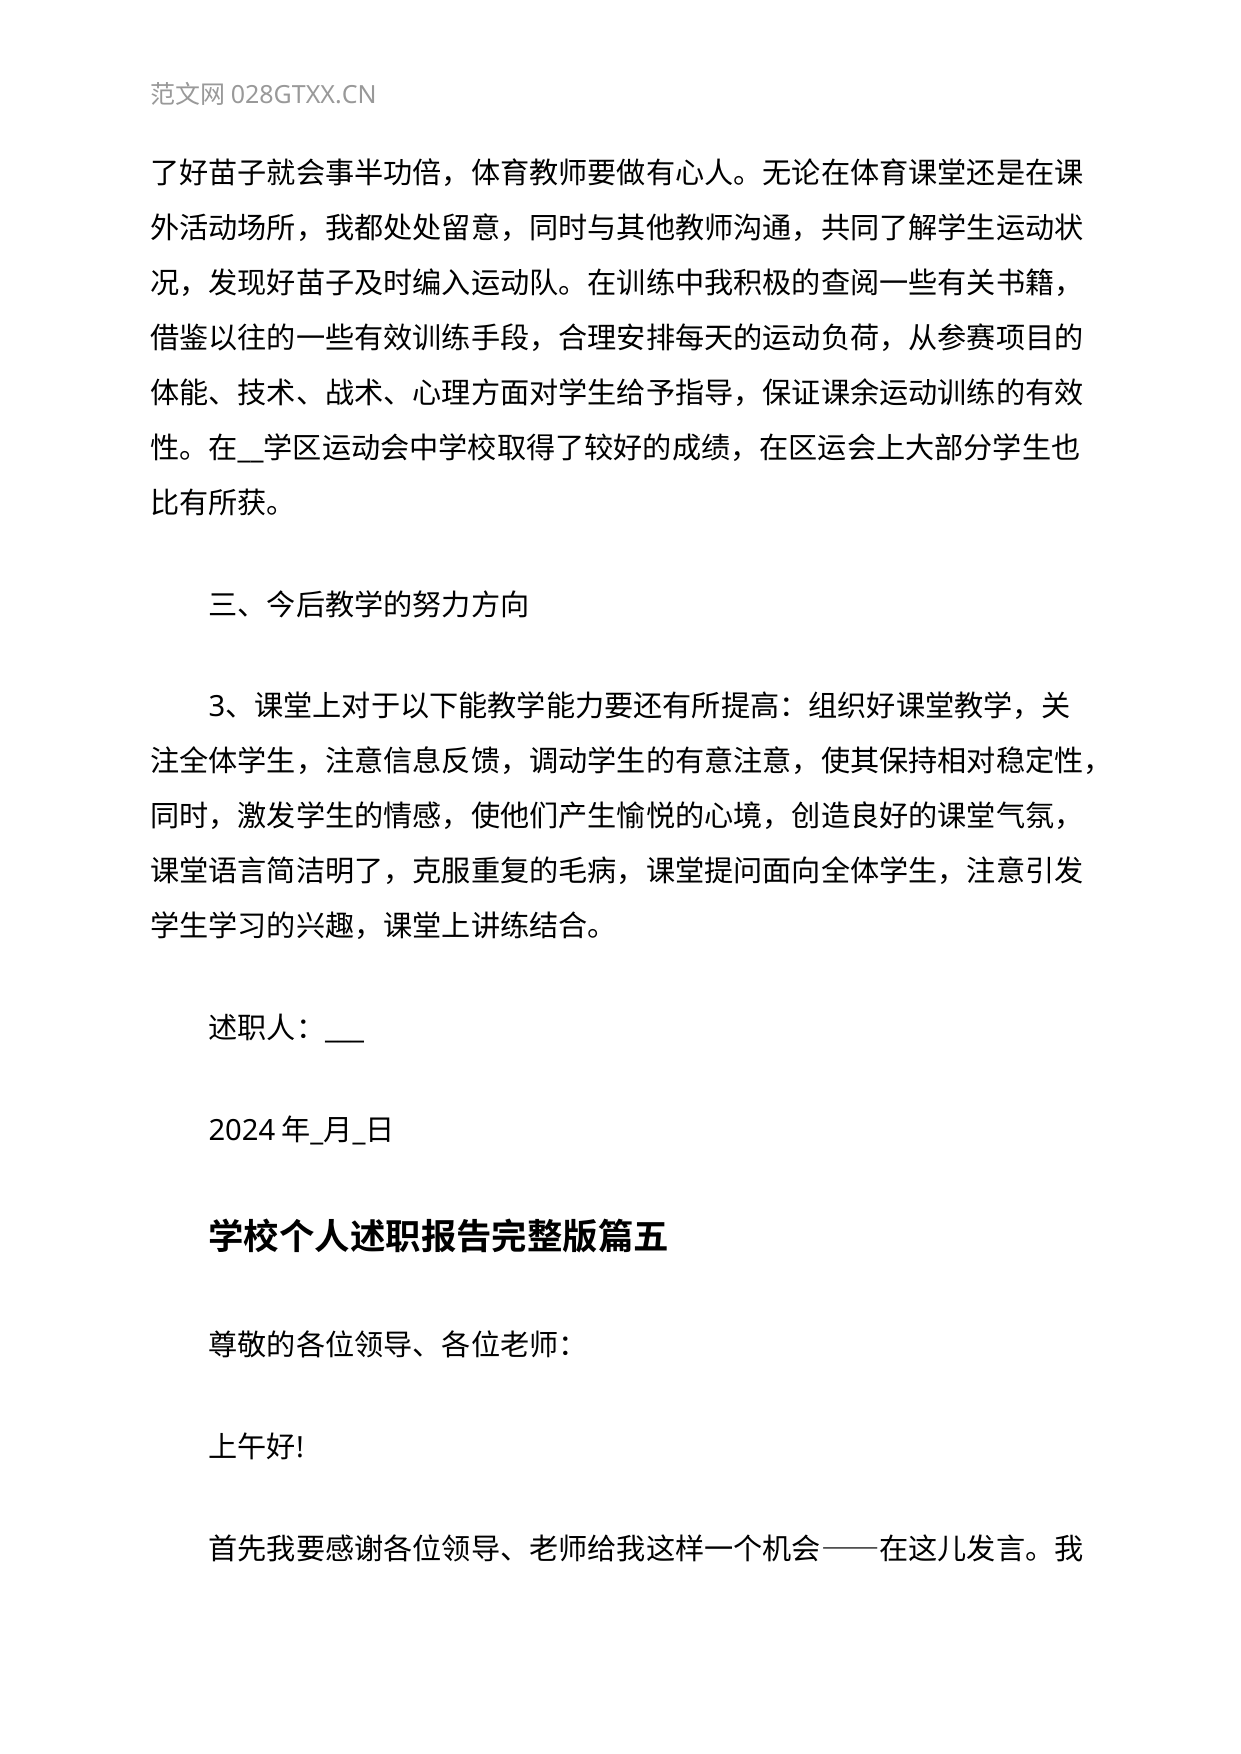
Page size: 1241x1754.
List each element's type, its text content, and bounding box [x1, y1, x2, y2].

text 2024年_月_日 [150, 1106, 1090, 1149]
text 3、课堂上对于以下能教学能力要还有所提高：组织好课堂教学，关注全体学生，注意信息反馈，调动学生的有意注意，使其保持相对稳定性，同时，激发学生的情感，使他们产生愉悦的心境，创造良好的课堂气氛，课堂语言简洁明了，克服重复的毛病，课堂提问面向全体学生，注意引发学生学习的兴趣，课堂上讲练结合。 [150, 683, 1090, 945]
text 学校个人述职报告完整版篇五 [150, 1208, 1090, 1260]
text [150, 1526, 1090, 1568]
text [150, 150, 1090, 522]
text 上午好! [150, 1424, 1090, 1466]
text 三、今后教学的努力方向 [150, 581, 1090, 623]
text 述职人：___ [150, 1004, 1090, 1047]
text 尊敬的各位领导、各位老师： [150, 1322, 1090, 1364]
